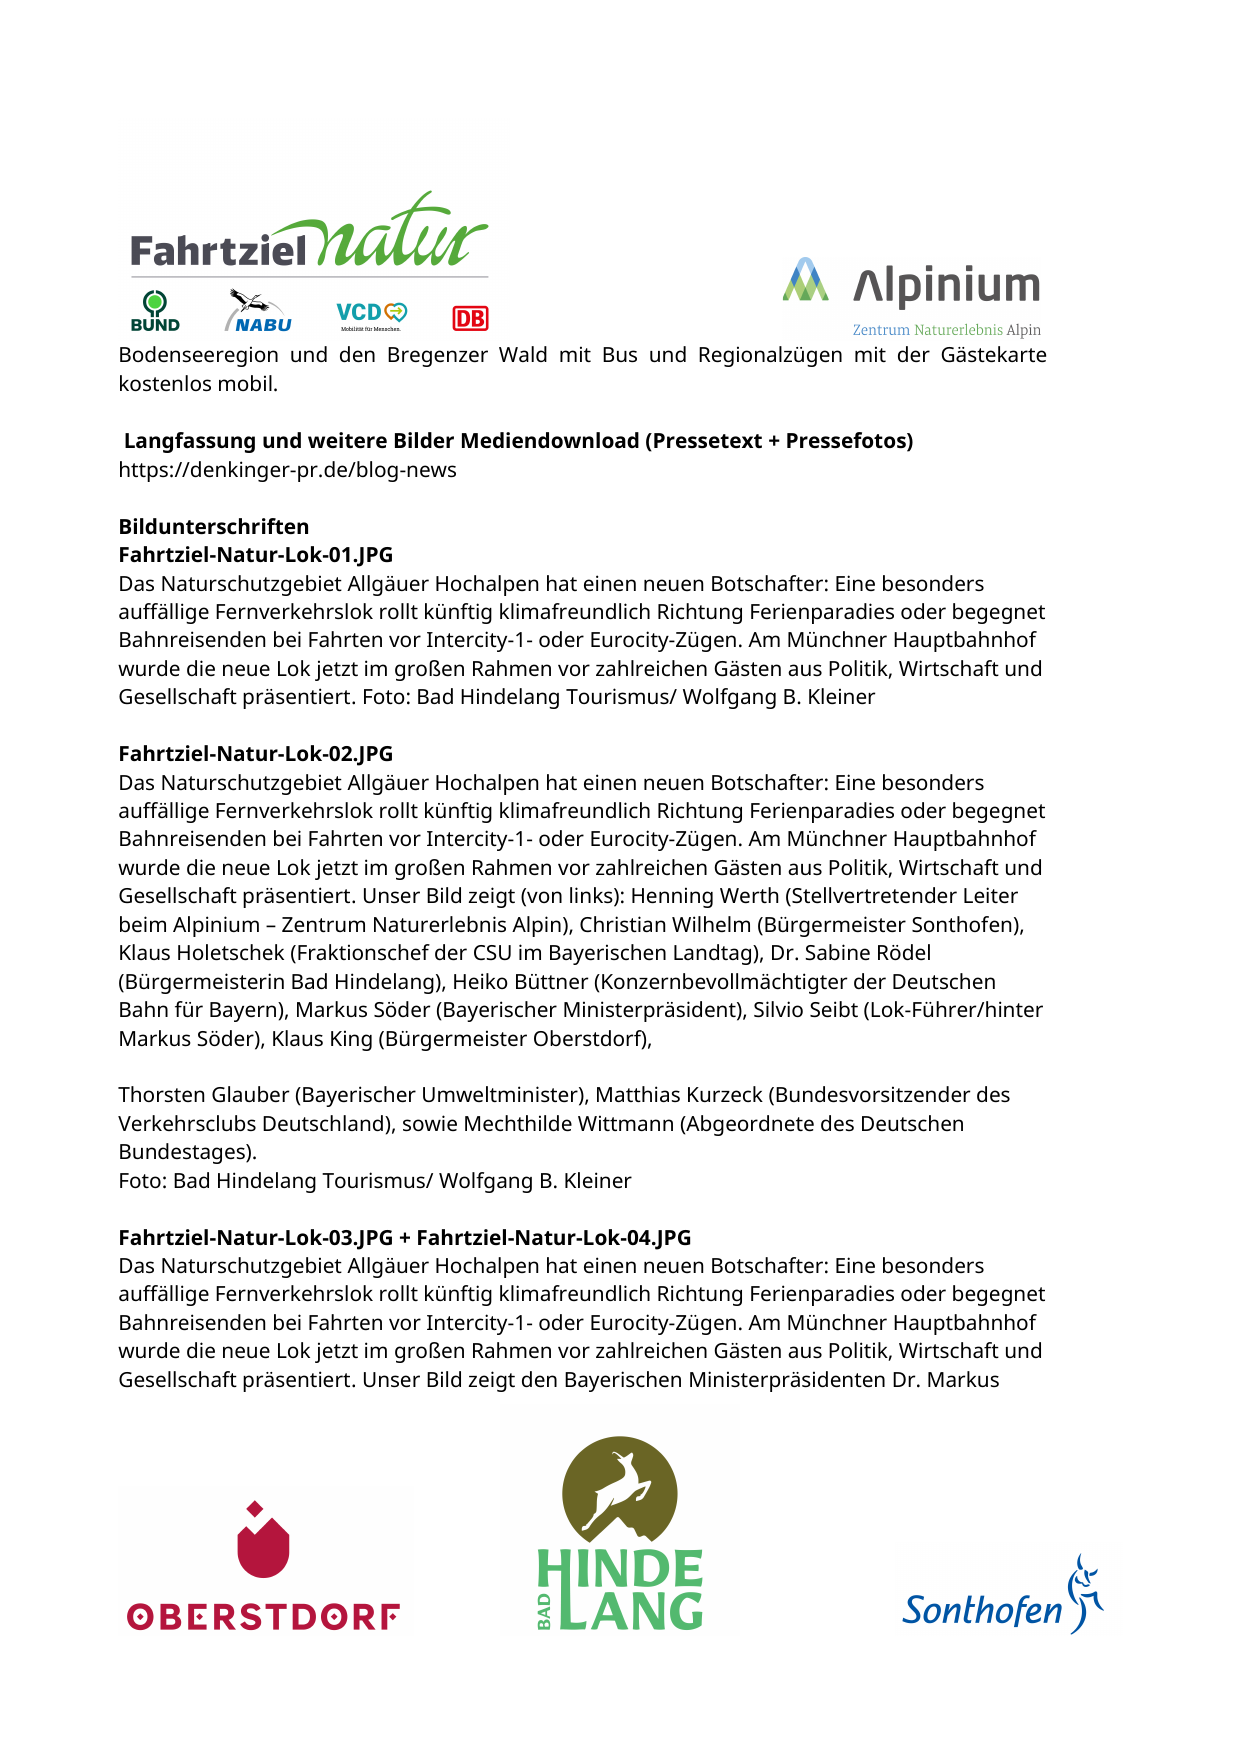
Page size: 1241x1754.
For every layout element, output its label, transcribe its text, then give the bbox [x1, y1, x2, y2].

text Fahrtziel-Natur-Lok-01.JPG [118, 540, 1048, 569]
text Langfassung und weitere Bilder Mediendownload (Pressetext + Pressefotos) [118, 426, 1048, 455]
picture [118, 118, 510, 341]
text Fahrtziel-Natur-Lok-02.JPG [118, 739, 1048, 768]
text Das Naturschutzgebiet Allgäuer Hochalpen hat einen neuen Botschafter: Eine besonders auffällige Fernverkehrslok rollt künftig klimafreundlich Richtung Ferienparadies oder begegnet Bahnreisenden bei Fahrten vor Intercity-1- oder Eurocity-Zügen. Am Münchner Hauptbahnhof wurde die neue Lok jetzt im großen Rahmen vor zahlreichen Gästen aus Politik, Wirtschaft und Gesellschaft präsentiert. Unser Bild zeigt (von links): Henning Werth (Stellvertretender Leiter beim Alpinium – Zentrum Naturerlebnis Alpin), Christian Wilhelm (Bürgermeister Sonthofen), Klaus Holetschek (Fraktionschef der CSU im Bayerischen Landtag), Dr. Sabine Rödel (Bürgermeisterin Bad Hindelang), Heiko Büttner (Konzernbevollmächtigter der Deutschen Bahn für Bayern), Markus Söder (Bayerischer Ministerpräsident), Silvio Seibt (Lok-Führer/hinter Markus Söder), Klaus King (Bürgermeister Oberstdorf), Thorsten Glauber (Bayerischer Umweltminister), Matthias Kurzeck (Bundesvorsitzender des Verkehrsclubs Deutschland), sowie Mechthilde Wittmann (Abgeordnete des Deutschen Bundestages). Foto: Bad Hindelang Tourismus/ Wolfgang B. Kleiner [118, 768, 1048, 1194]
picture [782, 257, 1041, 341]
text Das Naturschutzgebiet Allgäuer Hochalpen hat einen neuen Botschafter: Eine besonders auffällige Fernverkehrslok rollt künftig klimafreundlich Richtung Ferienparadies oder begegnet Bahnreisenden bei Fahrten vor Intercity-1- oder Eurocity-Zügen. Am Münchner Hauptbahnhof wurde die neue Lok jetzt im großen Rahmen vor zahlreichen Gästen aus Politik, Wirtschaft und Gesellschaft präsentiert. Foto: Bad Hindelang Tourismus/ Wolfgang B. Kleiner [118, 569, 1048, 711]
picture [500, 1404, 740, 1636]
text Bildunterschriften [118, 512, 1048, 540]
picture [118, 1486, 414, 1636]
text https://denkinger-pr.de/blog-news [118, 455, 1048, 483]
picture [895, 1542, 1123, 1636]
text Fahrtziel-Natur-Lok-03.JPG + Fahrtziel-Natur-Lok-04.JPG [118, 1223, 1048, 1251]
